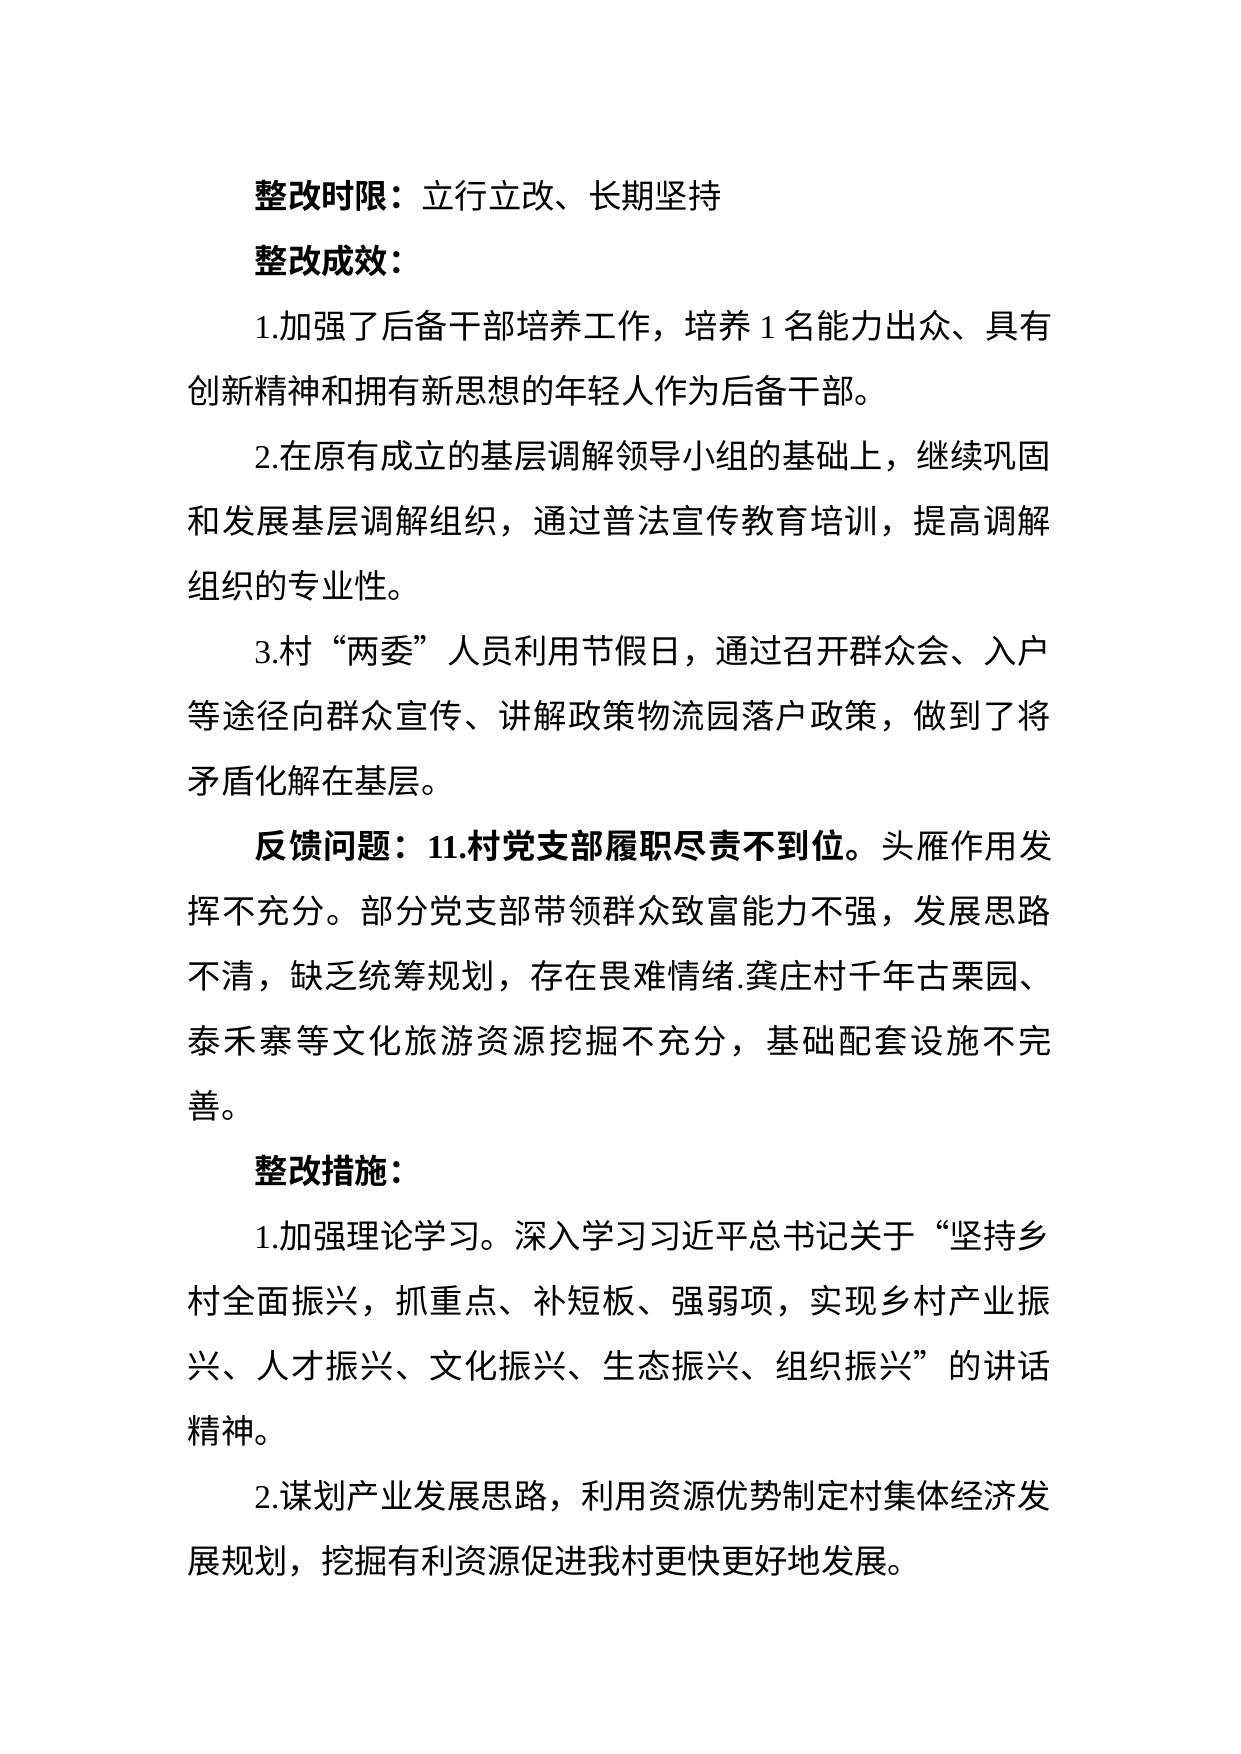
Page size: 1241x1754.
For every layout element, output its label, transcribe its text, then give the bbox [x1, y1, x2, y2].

list 1.加强了后备干部培养工作，培养1名能力出众、具有创新精神和拥有新思想的年轻人作为后备干部。 [187, 292, 1053, 422]
text 整改时限：立行立改、长期坚持 [187, 162, 1053, 227]
text 反馈问题：11.村党支部履职尽责不到位。头雁作用发挥不充分。部分党支部带领群众致富能力不强，发展思路不清，缺乏统筹规划，存在畏难情绪.龚庄村千年古栗园、泰禾寨等文化旅游资源挖掘不充分，基础配套设施不完善。 [187, 812, 1053, 1137]
list 3.村“两委”人员利用节假日，通过召开群众会、入户等途径向群众宣传、讲解政策物流园落户政策，做到了将矛盾化解在基层。 [187, 617, 1053, 812]
list 整改措施： [187, 1137, 1053, 1202]
text 整改成效： [187, 227, 1053, 292]
list 2.在原有成立的基层调解领导小组的基础上，继续巩固和发展基层调解组织，通过普法宣传教育培训，提高调解组织的专业性。 [187, 422, 1053, 617]
list 1.加强理论学习。深入学习习近平总书记关于“坚持乡村全面振兴，抓重点、补短板、强弱项，实现乡村产业振兴、人才振兴、文化振兴、生态振兴、组织振兴”的讲话精神。 [187, 1202, 1053, 1462]
list 2.谋划产业发展思路，利用资源优势制定村集体经济发展规划，挖掘有利资源促进我村更快更好地发展。 [187, 1462, 1053, 1592]
